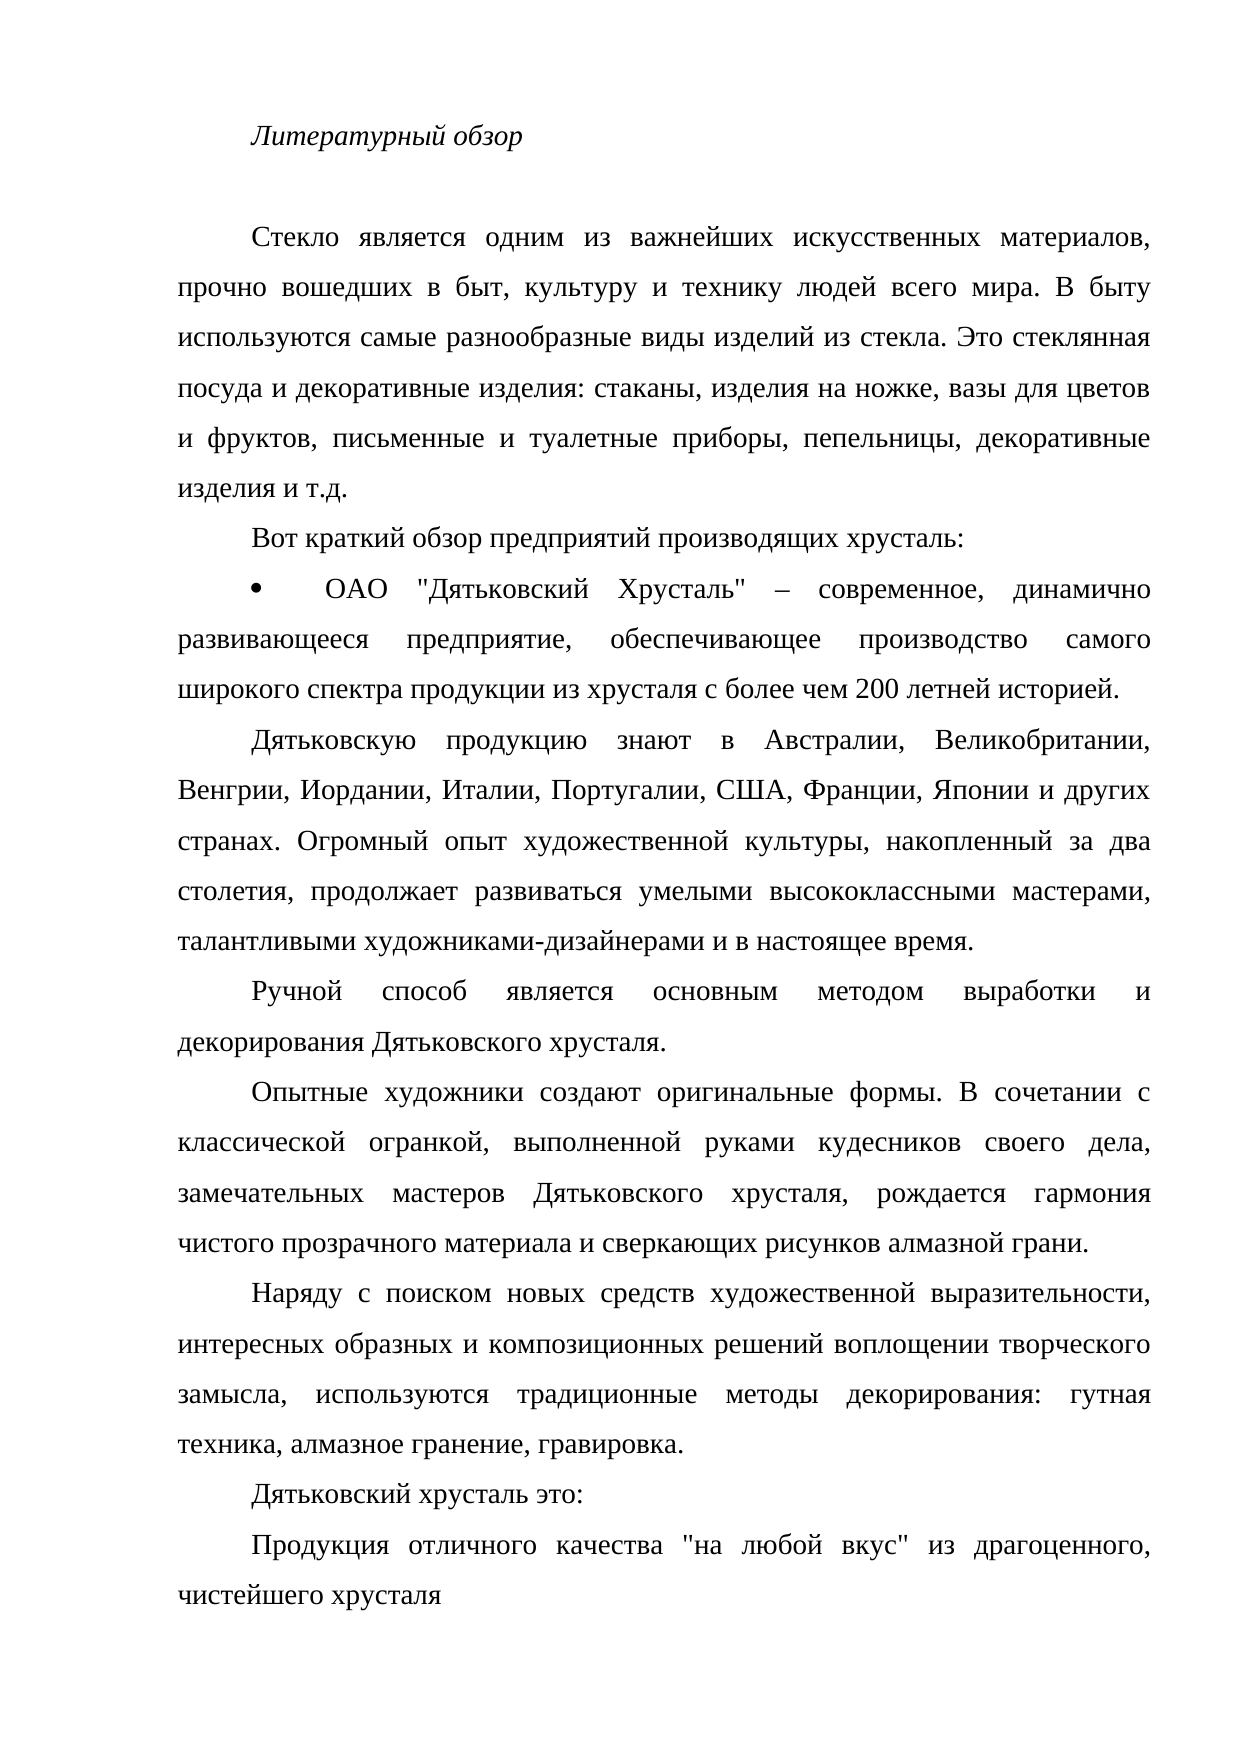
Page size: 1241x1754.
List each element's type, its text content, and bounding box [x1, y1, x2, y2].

list Наряду с поиском новых средств художественной выразительности, интересных образных и композиционных решений воплощении творческого замысла, используются традиционные методы декорирования: гутная техника, алмазное гранение, гравировка. [177, 1275, 1152, 1460]
list Дятьковский хрусталь это: [177, 1477, 1152, 1510]
list Продукция отличного качества "на любой вкус" из драгоценного, чистейшего хрусталя [177, 1527, 1152, 1611]
list Опытные художники создают оригинальные формы. В сочетании с классической огранкой, выполненной руками кудесников своего дела, замечательных мастеров Дятьковского хрусталя, рождается гармония чистого прозрачного материала и сверкающих рисунков алмазной грани. [177, 1074, 1152, 1259]
text Литературный обзор [177, 118, 1152, 152]
list ОАО "Дятьковский Хрусталь" – современное, динамично развивающееся предприятие, обеспечивающее производство самого широкого спектра продукции из хрусталя с более чем 200 летней историей. [177, 571, 1152, 705]
text Стекло является одним из важнейших искусственных материалов, прочно вошедших в быт, культуру и технику людей всего мира. В быту используются самые разнообразные виды изделий из стекла. Это стеклянная посуда и декоративные изделия: стаканы, изделия на ножке, вазы для цветов и фруктов, письменные и туалетные приборы, пепельницы, декоративные изделия и т.д. [177, 219, 1152, 504]
list Ручной способ является основным методом выработки и декорирования Дятьковского хрусталя. [177, 973, 1152, 1057]
text Вот краткий обзор предприятий производящих хрусталь: [177, 521, 1152, 554]
list Дятьковскую продукцию знают в Австралии, Великобритании, Венгрии, Иордании, Италии, Португалии, США, Франции, Японии и других странах. Огромный опыт художественной культуры, накопленный за два столетия, продолжает развиваться умелыми высококлассными мастерами, талантливыми художниками-дизайнерами и в настоящее время. [177, 722, 1152, 957]
